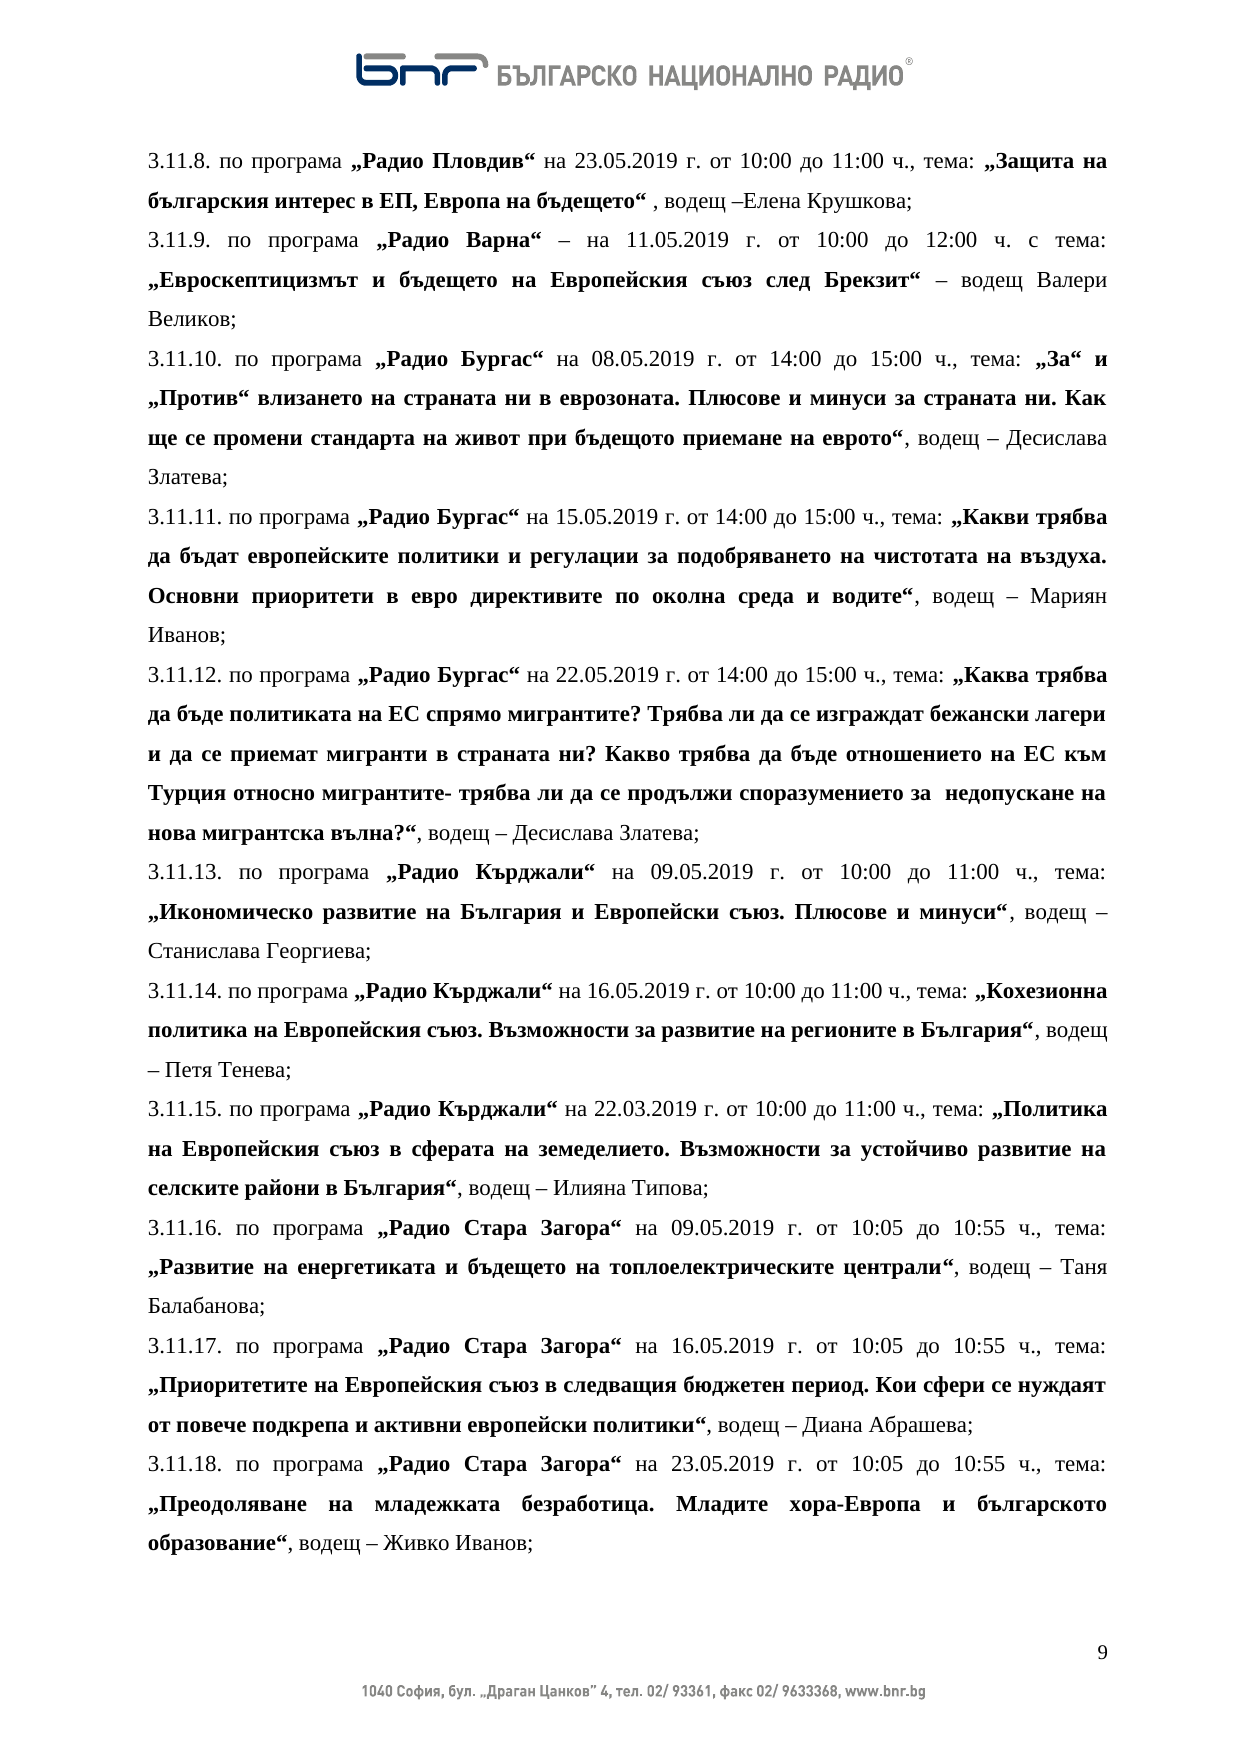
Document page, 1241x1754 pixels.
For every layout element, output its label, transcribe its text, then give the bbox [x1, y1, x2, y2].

list 3.11.16. по програма „Радио Стара Загора“ на 09.05.2019 г. от 10:05 до 10:55 ч., тема: „Развитие на енергетиката и бъдещето на топлоелектрическите централи“, водещ – Таня Балабанова; [148, 1213, 1107, 1319]
list 3.11.17. по програма „Радио Стара Загора“ на 16.05.2019 г. от 10:05 до 10:55 ч., тема: „Приоритетите на Европейския съюз в следващия бюджетен период. Кои сфери се нуждаят от повече подкрепа и активни европейски политики“, водещ – Диана Абрашева; [148, 1332, 1107, 1437]
list 3.11.11. по програма „Радио Бургас“ на 15.05.2019 г. от 14:00 до 15:00 ч., тема: „Какви трябва да бъдат европейските политики и регулации за подобряването на чистотата на въздуха. Основни приоритети в евро директивите по oколна среда и водите“, водещ – Мариян Иванов; [148, 503, 1107, 648]
list 3.11.18. по програма „Радио Стара Загора“ на 23.05.2019 г. от 10:05 до 10:55 ч., тема: „Преодоляване на младежката безработица. Младите хора-Европа и българското образование“, водещ – Живко Иванов; [148, 1450, 1107, 1556]
list 3.11.14. по програма „Радио Кърджали“ на 16.05.2019 г. от 10:00 до 11:00 ч., тема: „Кохезионна политика на Европейския съюз. Възможности за развитие на регионите в България“, водещ – Петя Тенева; [148, 977, 1107, 1082]
list 3.11.8. по програма „Радио Пловдив“ на 23.05.2019 г. от 10:00 до 11:00 ч., тема: „Защита на българския интерес в ЕП, Европа на бъдещето“ , водещ –Елена Крушкова; [148, 148, 1107, 213]
list 3.11.9. по програма „Радио Варна“ – на 11.05.2019 г. от 10:00 до 12:00 ч. с тема: „Евроскептицизмът и бъдещето на Европейския съюз след Брекзит“ – водещ Валери Великов; [148, 227, 1107, 332]
list 3.11.15. по програма „Радио Кърджали“ на 22.03.2019 г. от 10:00 до 11:00 ч., тема: „Политика на Европейския съюз в сферата на земеделието. Възможности за устойчиво развитие на селските райони в България“, водещ – Илияна Типова; [148, 1095, 1107, 1200]
list 3.11.12. по програма „Радио Бургас“ на 22.05.2019 г. от 14:00 до 15:00 ч., тема: „Каква трябва да бъде политиката на ЕС спрямо мигрантите? Трябва ли да се изграждат бежански лагери и да се приемат мигранти в страната ни? Какво трябва да бъде отношението на ЕС към Турция относно мигрантите- трябва ли да се продължи споразумението за недопускане на нова мигрантска вълна?“, водещ – Десислава Златева; [148, 661, 1107, 845]
list 3.11.13. по програма „Радио Кърджали“ на 09.05.2019 г. от 10:00 до 11:00 ч., тема: „Икономическо развитие на България и Европейски съюз. Плюсове и минуси“, водещ – Станислава Георгиева; [148, 858, 1107, 963]
list 3.11.10. по програма „Радио Бургас“ на 08.05.2019 г. от 14:00 до 15:00 ч., тема: „За“ и „Против“ влизането на страната ни в еврозоната. Плюсове и минуси за страната ни. Как ще се промени стандарта на живот при бъдещото приемане на еврото“, водещ – Десислава Златева; [148, 345, 1107, 490]
